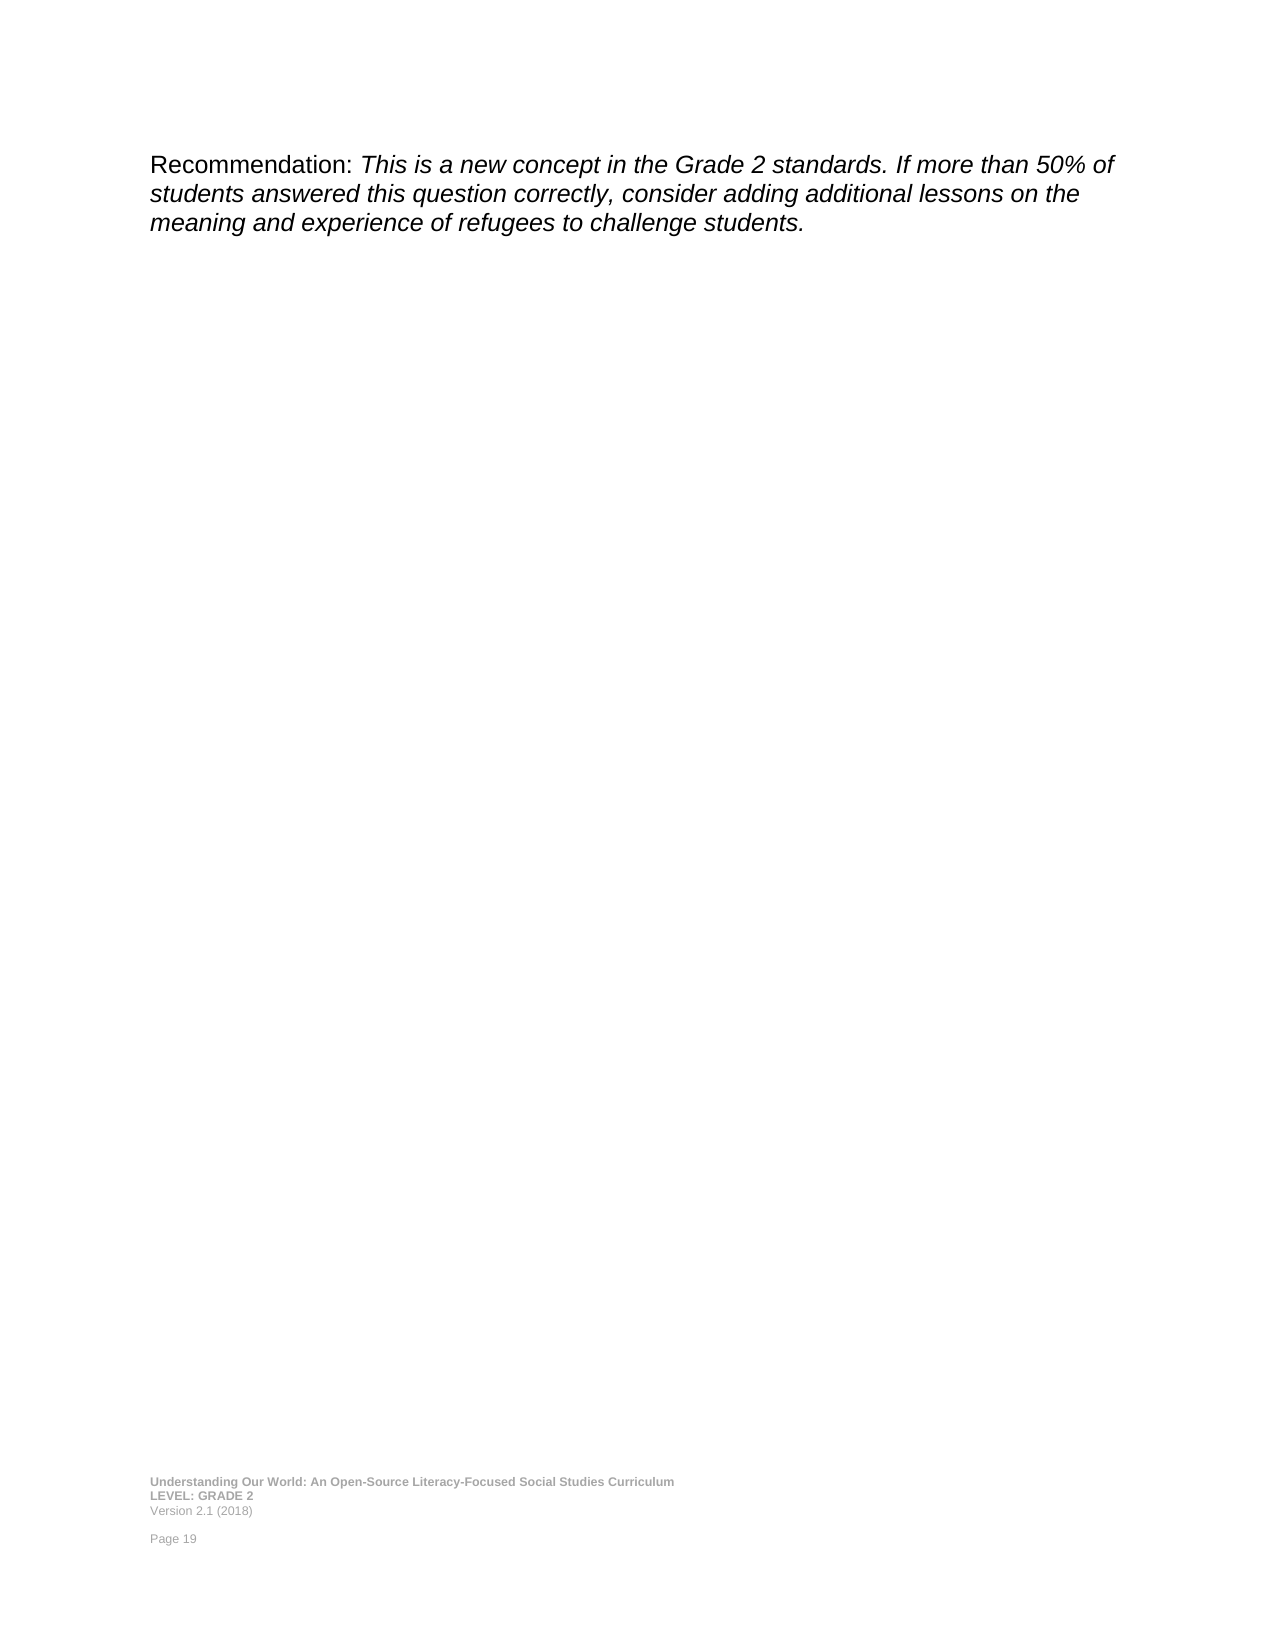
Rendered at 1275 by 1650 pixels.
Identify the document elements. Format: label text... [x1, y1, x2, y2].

text Recommendation: This is a new concept in the Grade 2 standards. If more than 50% of students answered this question correctly, consider adding additional lessons on the meaning and experience of refugees to challenge students. [150, 150, 1125, 236]
